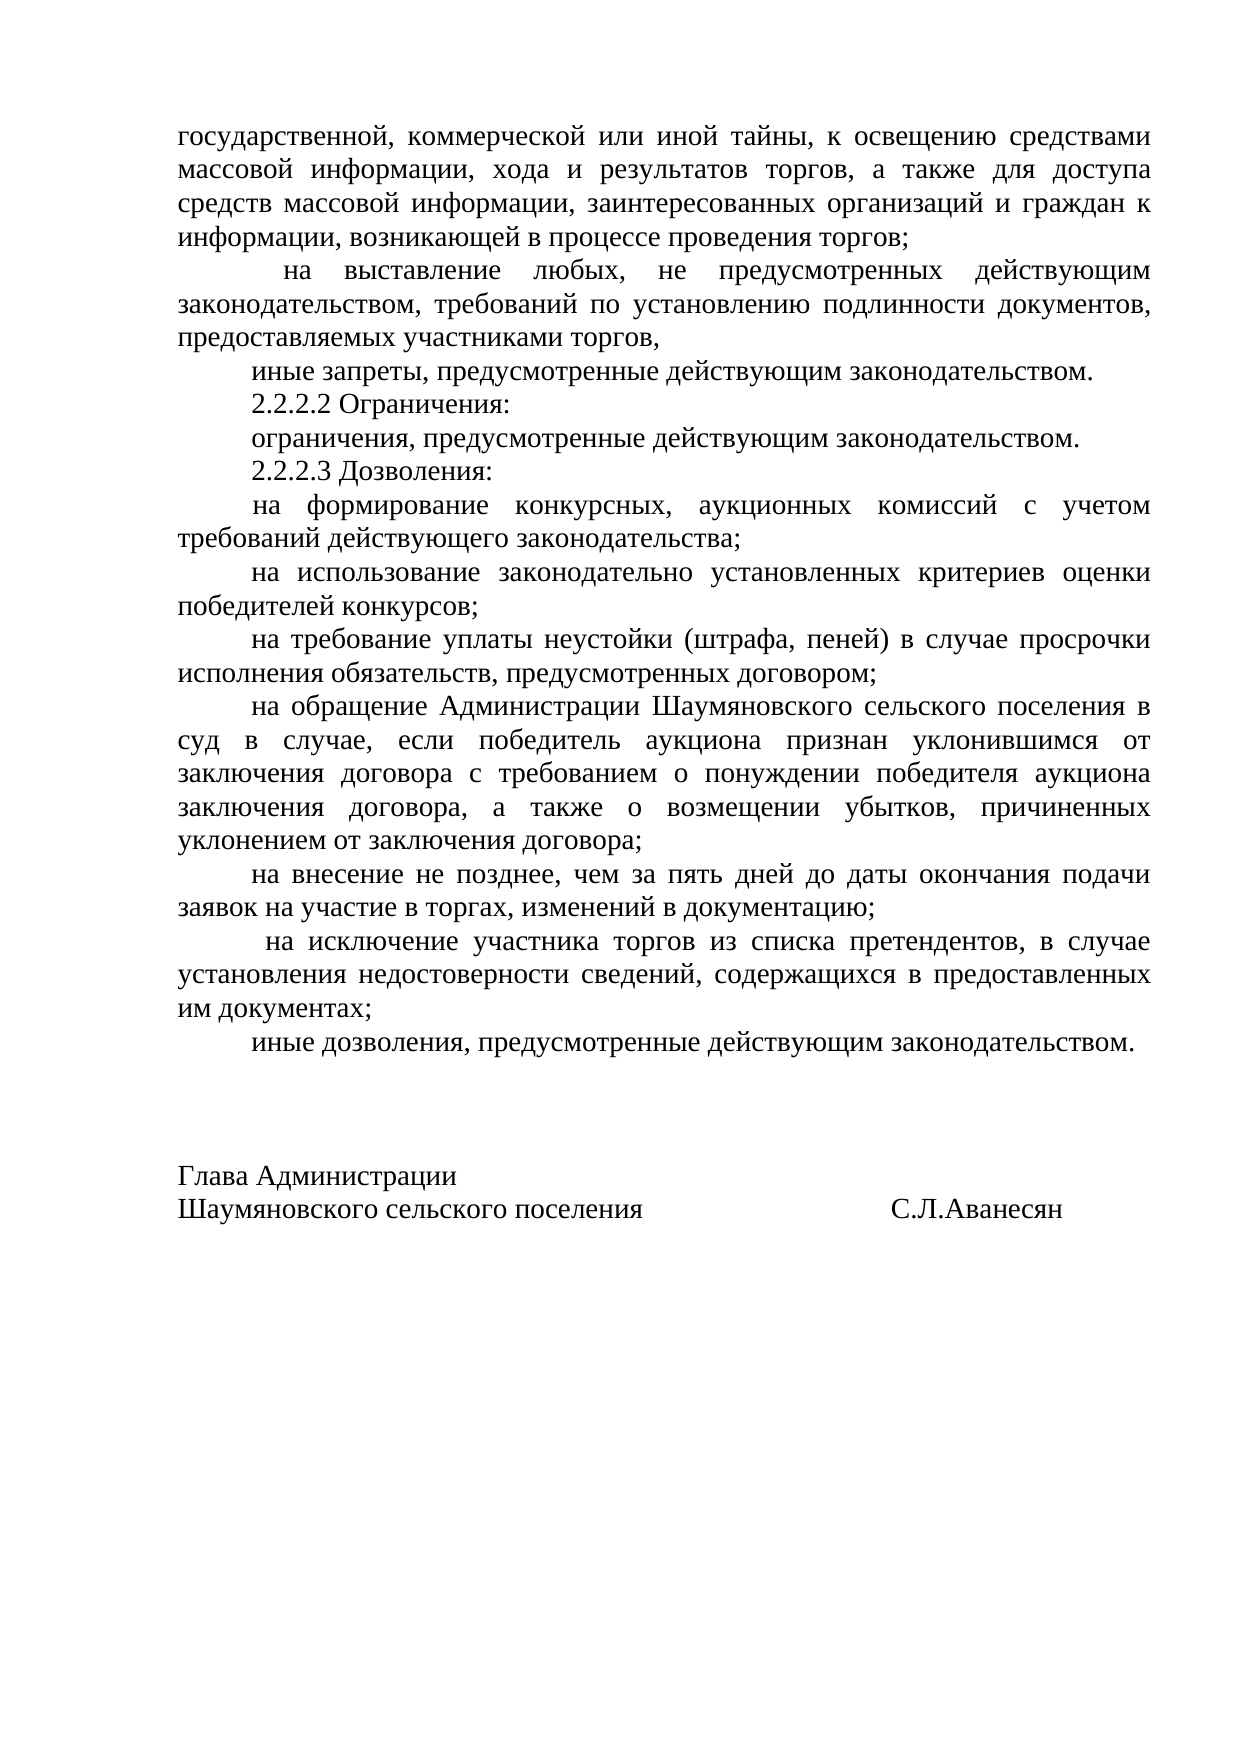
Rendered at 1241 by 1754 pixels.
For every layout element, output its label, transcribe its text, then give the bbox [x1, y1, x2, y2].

text на формирование конкурсных, аукционных комиссий с учетом требований действующего законодательства; [177, 487, 1152, 554]
text 2.2.2.3 Дозволения: [177, 453, 1152, 487]
text 2.2.2.2 Ограничения: [177, 386, 1152, 420]
text на обращение Администрации Шаумяновского сельского поселения в суд в случае, если победитель аукциона признан уклонившимся от заключения договора с требованием о понуждении победителя аукциона заключения договора, а также о возмещении убытков, причиненных уклонением от заключения договора; [177, 688, 1152, 856]
text ограничения, предусмотренные действующим законодательством. [177, 420, 1152, 453]
text на внесение не позднее, чем за пять дней до даты окончания подачи заявок на участие в торгах, изменений в документацию; [177, 856, 1152, 923]
text иные дозволения, предусмотренные действующим законодательством. [177, 1024, 1152, 1057]
text на использование законодательно установленных критериев оценки победителей конкурсов; [177, 554, 1152, 621]
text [177, 118, 1152, 252]
text Глава Администрации [177, 1158, 1152, 1191]
text иные запреты, предусмотренные действующим законодательством. [177, 353, 1152, 386]
text Шаумяновского сельского поселения С.Л.Аванесян [177, 1191, 1152, 1225]
text на выставление любых, не предусмотренных действующим законодательством, требований по установлению подлинности документов, предоставляемых участниками торгов, [177, 252, 1152, 353]
text на исключение участника торгов из списка претендентов, в случае установления недостоверности сведений, содержащихся в предоставленных им документах; [177, 923, 1152, 1024]
text на требование уплаты неустойки (штрафа, пеней) в случае просрочки исполнения обязательств, предусмотренных договором; [177, 621, 1152, 688]
